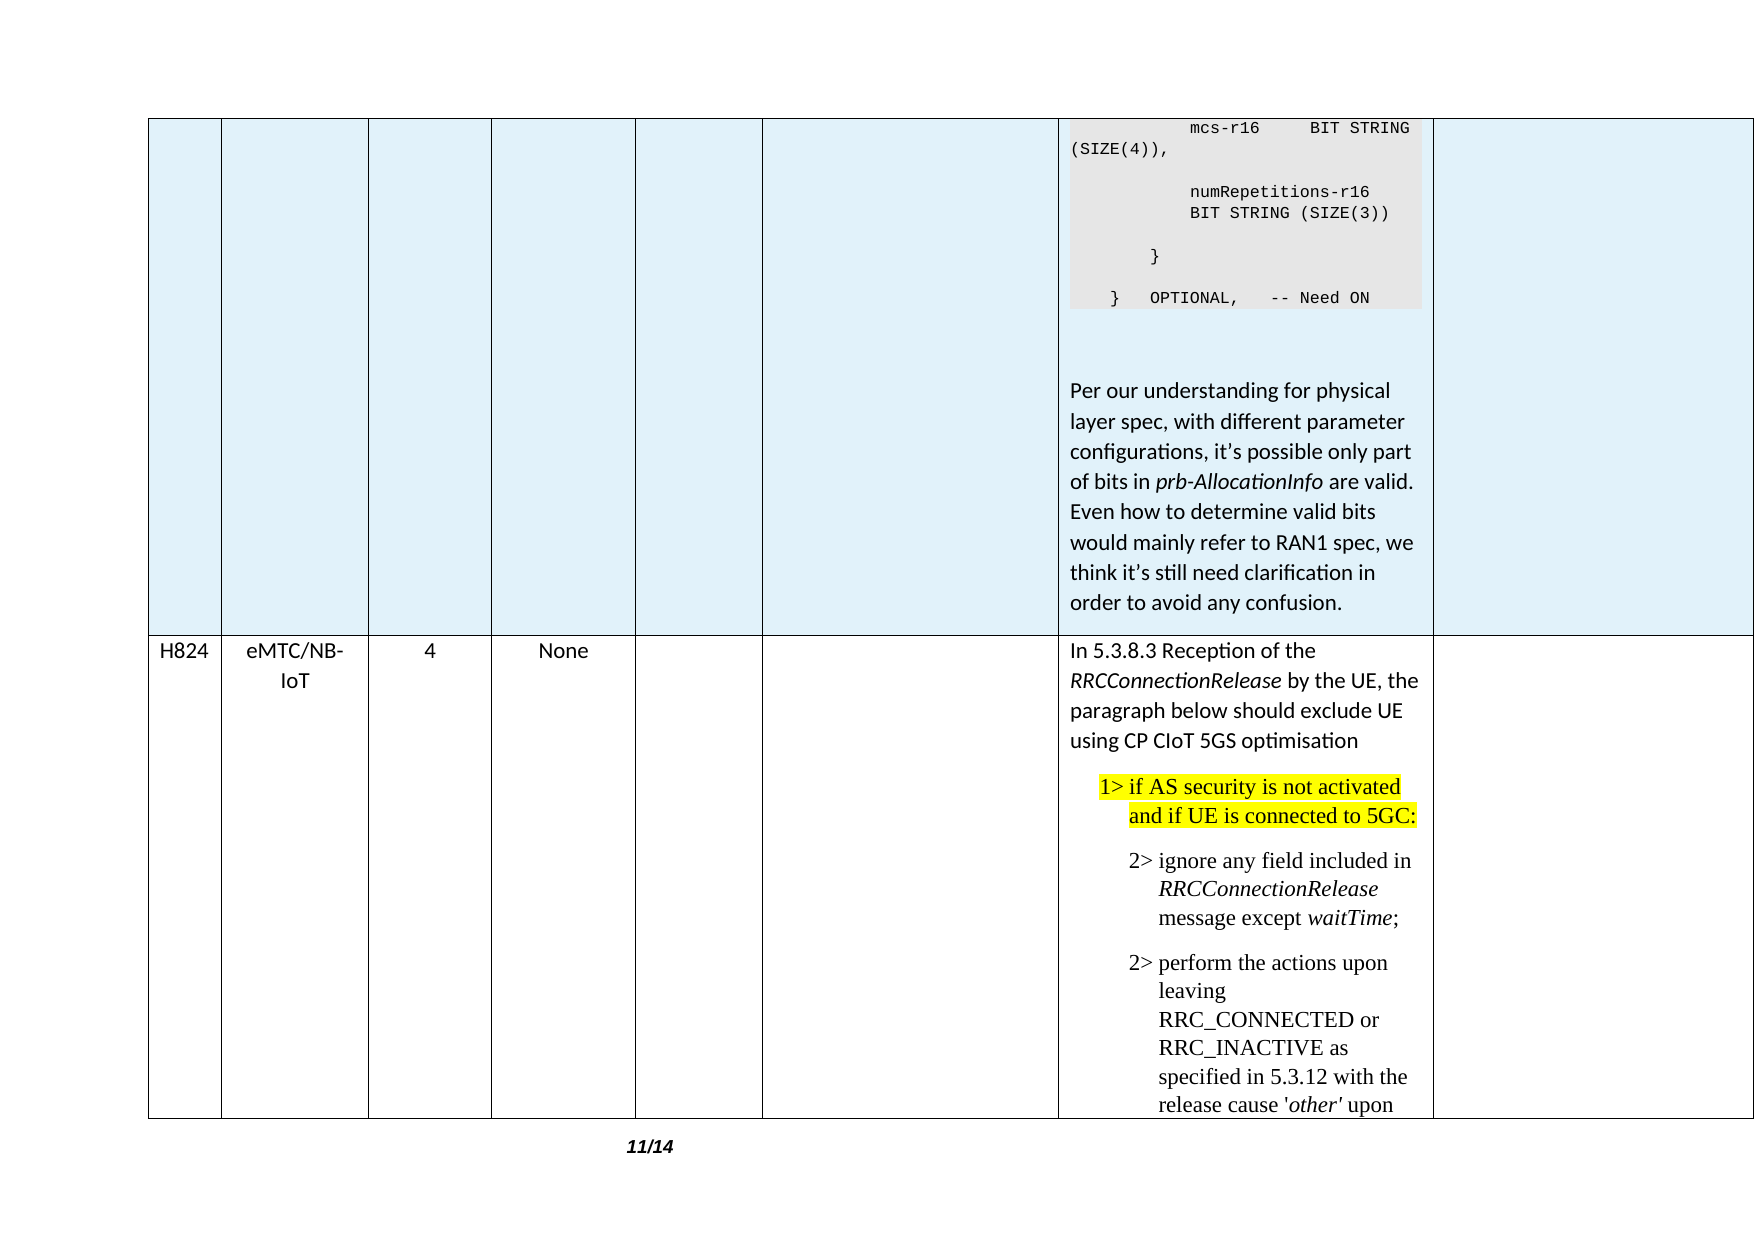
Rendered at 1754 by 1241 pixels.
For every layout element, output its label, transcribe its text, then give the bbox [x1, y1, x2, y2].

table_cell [1059, 636, 1433, 1117]
table_cell H824 [149, 636, 221, 1117]
table_cell None [492, 636, 635, 1117]
table_cell eMTC/NB-IoT [222, 636, 368, 1117]
table_cell [1434, 636, 1753, 1117]
table_cell [636, 636, 762, 1117]
table_cell 4 [369, 636, 491, 1117]
table_cell [763, 636, 1058, 1117]
